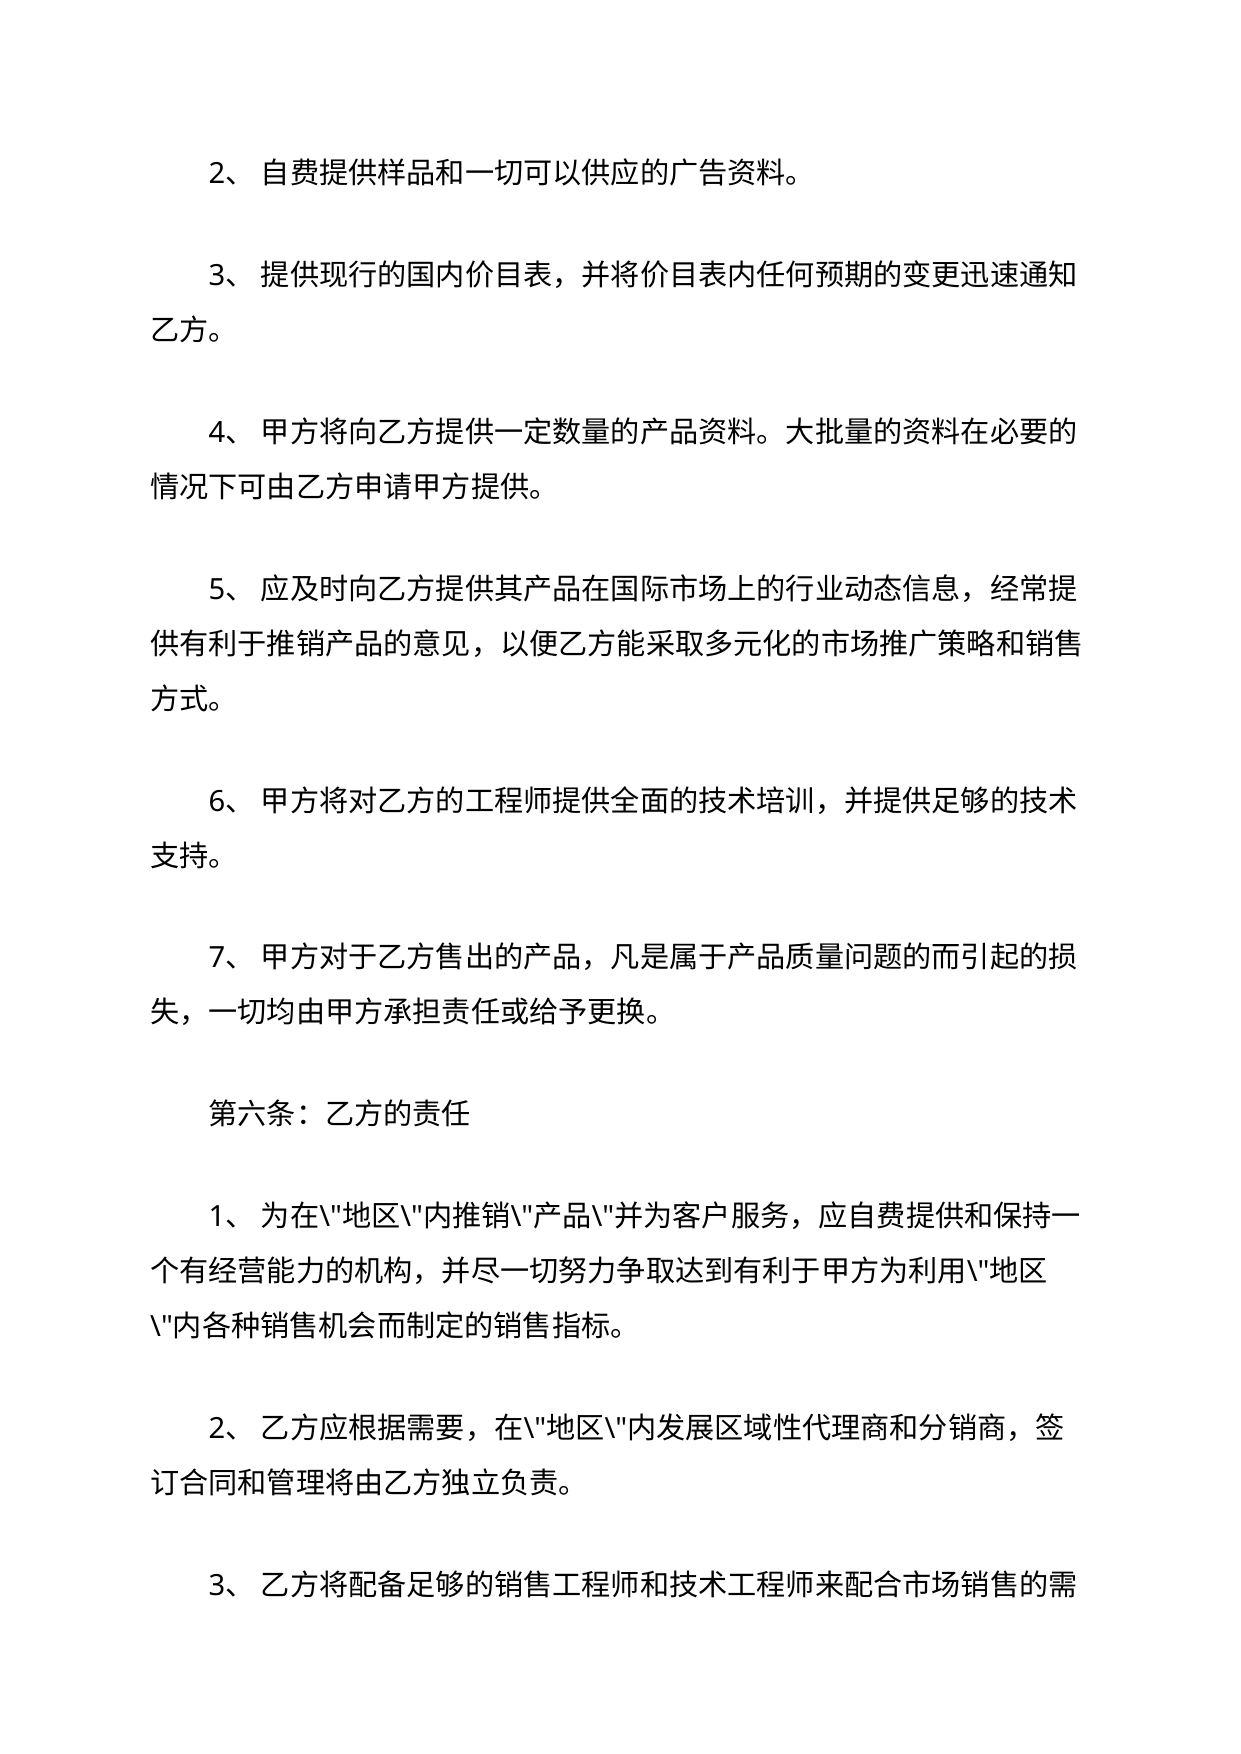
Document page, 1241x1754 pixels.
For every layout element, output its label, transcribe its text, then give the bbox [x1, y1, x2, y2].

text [150, 1561, 1090, 1604]
text 5、 应及时向乙方提供其产品在国际市场上的行业动态信息，经常提供有利于推销产品的意见，以便乙方能采取多元化的市场推广策略和销售方式。 [150, 566, 1090, 718]
text 2、 自费提供样品和一切可以供应的广告资料。 [150, 150, 1090, 192]
text 3、 提供现行的国内价目表，并将价目表内任何预期的变更迅速通知乙方。 [150, 252, 1090, 349]
text 1、 为在\"地区\"内推销\"产品\"并为客户服务，应自费提供和保持一个有经营能力的机构，并尽一切努力争取达到有利于甲方为利用\"地区\"内各种销售机会而制定的销售指标。 [150, 1192, 1090, 1345]
text 6、 甲方将对乙方的工程师提供全面的技术培训，并提供足够的技术支持。 [150, 777, 1090, 874]
text 第六条：乙方的责任 [150, 1091, 1090, 1133]
text 7、 甲方对于乙方售出的产品，凡是属于产品质量问题的而引起的损失，一切均由甲方承担责任或给予更换。 [150, 934, 1090, 1031]
text 2、 乙方应根据需要，在\"地区\"内发展区域性代理商和分销商，签订合同和管理将由乙方独立负责。 [150, 1404, 1090, 1502]
text 4、 甲方将向乙方提供一定数量的产品资料。大批量的资料在必要的情况下可由乙方申请甲方提供。 [150, 409, 1090, 506]
